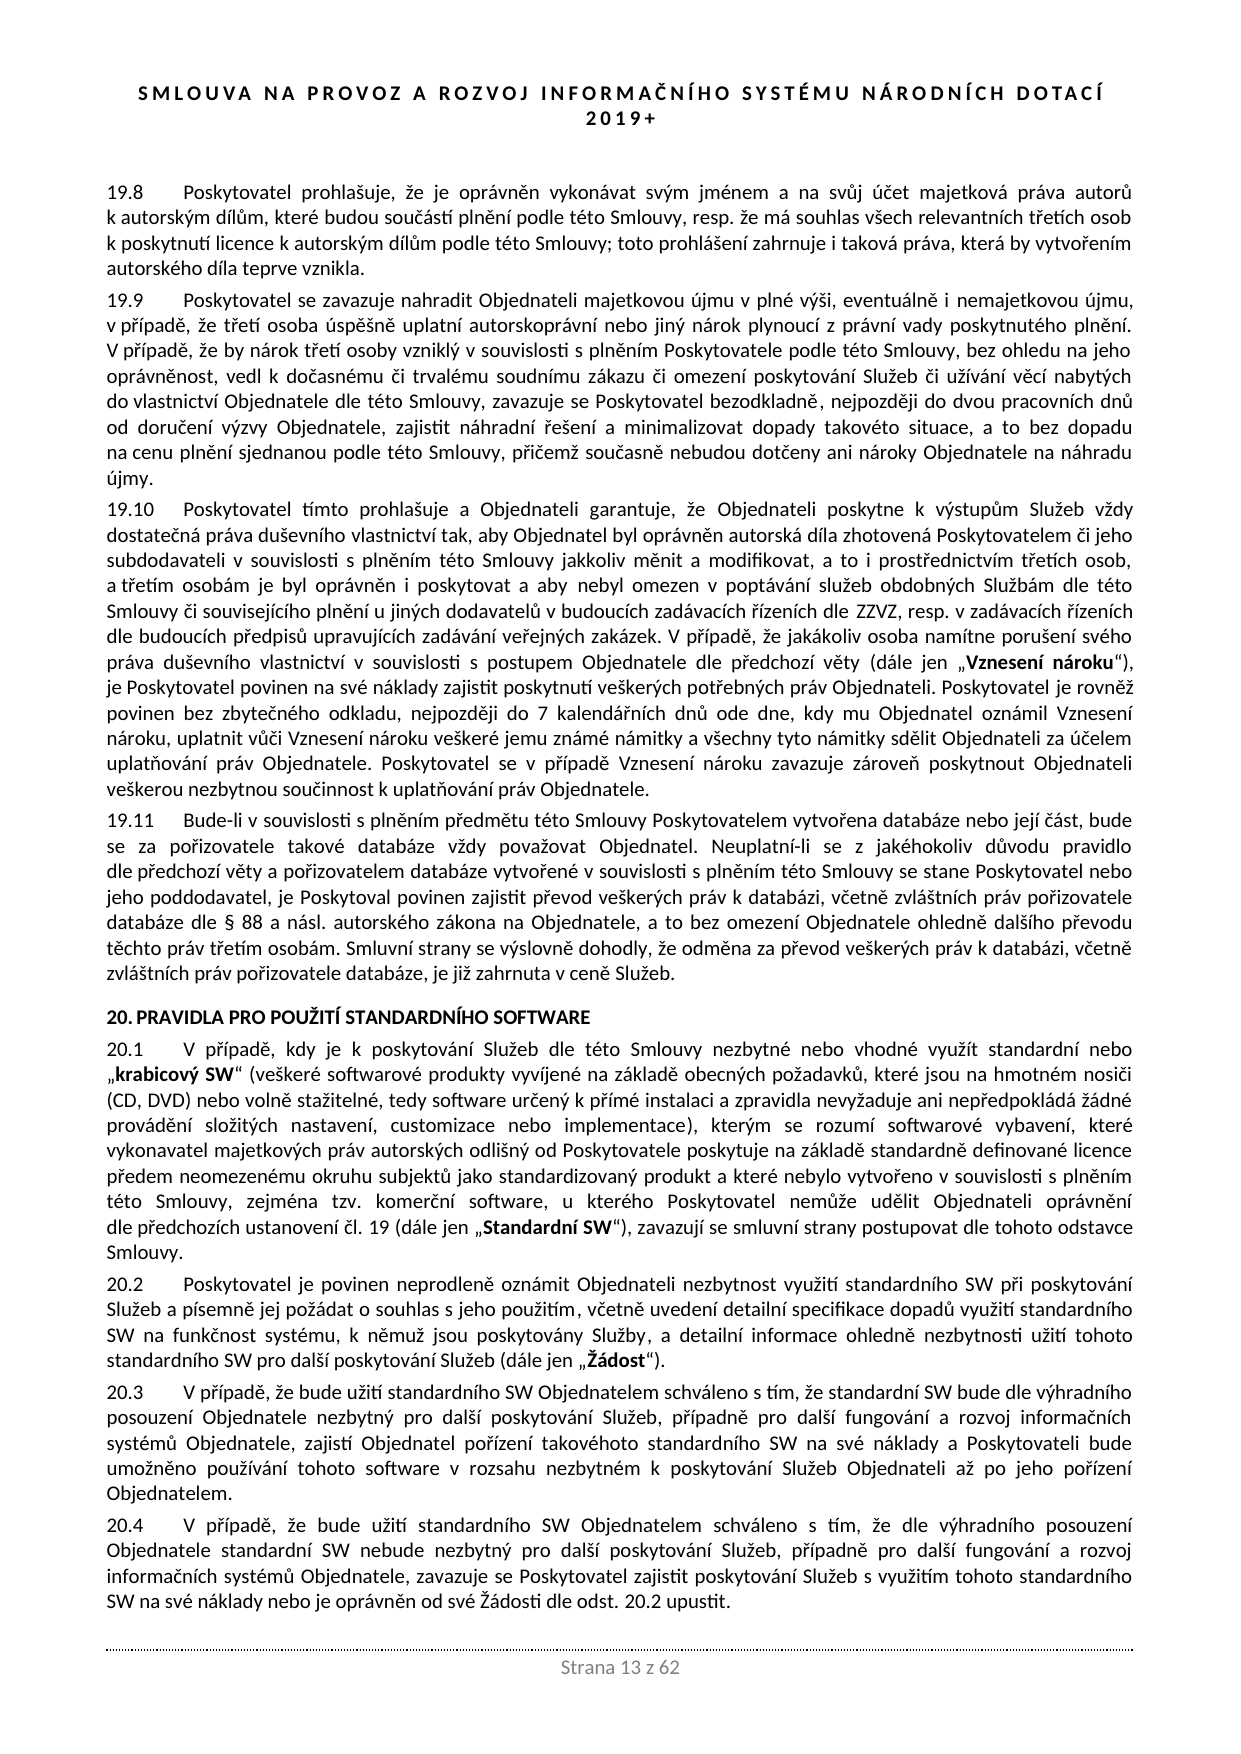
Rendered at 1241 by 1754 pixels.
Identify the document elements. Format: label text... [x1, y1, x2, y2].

text Poskytovatel tímto prohlašuje a Objednateli garantuje, že Objednateli poskytne k výstupům Služeb vždy dostatečná práva duševního vlastnictví tak, aby Objednatel byl oprávněn autorská díla zhotovená Poskytovatelem či jeho subdodavateli v souvislosti s plněním této Smlouvy jakkoliv měnit a modifikovat, a to i prostřednictvím třetích osob, a třetím osobám je byl oprávněn i poskytovat a aby nebyl omezen v poptávání služeb obdobných Službám dle této Smlouvy či souvisejícího plnění u jiných dodavatelů v budoucích zadávacích řízeních dle ZZVZ, resp. v zadávacích řízeních dle budoucích předpisů upravujících zadávání veřejných zakázek. V případě, že jakákoliv osoba namítne porušení svého práva duševního vlastnictví v souvislosti s postupem Objednatele dle předchozí věty (dále jen „Vznesení nároku“), je Poskytovatel povinen na své náklady zajistit poskytnutí veškerých potřebných práv Objednateli. Poskytovatel je rovněž povinen bez zbytečného odkladu, nejpozději do 7 kalendářních dnů ode dne, kdy mu Objednatel oznámil Vznesení nároku, uplatnit vůči Vznesení nároku veškeré jemu známé námitky a všechny tyto námitky sdělit Objednateli za účelem uplatňování práv Objednatele. Poskytovatel se v případě Vznesení nároku zavazuje zároveň poskytnout Objednateli veškerou nezbytnou součinnost k uplatňování práv Objednatele. [106, 496, 1134, 801]
text Bude-li v souvislosti s plněním předmětu této Smlouvy Poskytovatelem vytvořena databáze nebo její část, bude se za pořizovatele takové databáze vždy považovat Objednatel. Neuplatní-li se z jakéhokoliv důvodu pravidlo dle předchozí věty a pořizovatelem databáze vytvořené v souvislosti s plněním této Smlouvy se stane Poskytovatel nebo jeho poddodavatel, je Poskytoval povinen zajistit převod veškerých práv k databázi, včetně zvláštních práv pořizovatele databáze dle § 88 a násl. autorského zákona na Objednatele, a to bez omezení Objednatele ohledně dalšího převodu těchto práv třetím osobám. Smluvní strany se výslovně dohodly, že odměna za převod veškerých práv k databázi, včetně zvláštních práv pořizovatele databáze, je již zahrnuta v ceně Služeb. [106, 808, 1134, 986]
text Poskytovatel je povinen neprodleně oznámit Objednateli nezbytnost využití standardního SW při poskytování Služeb a písemně jej požádat o souhlas s jeho použitím, včetně uvedení detailní specifikace dopadů využití standardního SW na funkčnost systému, k němuž jsou poskytovány Služby, a detailní informace ohledně nezbytnosti užití tohoto standardního SW pro další poskytování Služeb (dále jen „Žádost“). [106, 1271, 1134, 1373]
text Poskytovatel prohlašuje, že je oprávněn vykonávat svým jménem a na svůj účet majetková práva autorů k autorským dílům, které budou součástí plnění podle této Smlouvy, resp. že má souhlas všech relevantních třetích osob k poskytnutí licence k autorským dílům podle této Smlouvy; toto prohlášení zahrnuje i taková práva, která by vytvořením autorského díla teprve vznikla. [106, 179, 1134, 281]
text V případě, že bude užití standardního SW Objednatelem schváleno s tím, že dle výhradního posouzení Objednatele standardní SW nebude nezbytný pro další poskytování Služeb, případně pro další fungování a rozvoj informačních systémů Objednatele, zavazuje se Poskytovatel zajistit poskytování Služeb s využitím tohoto standardního SW na své náklady nebo je oprávněn od své Žádosti dle odst. 20.2 upustit. [106, 1512, 1134, 1614]
text V případě, že bude užití standardního SW Objednatelem schváleno s tím, že standardní SW bude dle výhradního posouzení Objednatele nezbytný pro další poskytování Služeb, případně pro další fungování a rozvoj informačních systémů Objednatele, zajistí Objednatel pořízení takovéhoto standardního SW na své náklady a Poskytovateli bude umožněno používání tohoto software v rozsahu nezbytném k poskytování Služeb Objednateli až po jeho pořízení Objednatelem. [106, 1379, 1134, 1506]
text Poskytovatel se zavazuje nahradit Objednateli majetkovou újmu v plné výši, eventuálně i nemajetkovou újmu, v případě, že třetí osoba úspěšně uplatní autorskoprávní nebo jiný nárok plynoucí z právní vady poskytnutého plnění. V případě, že by nárok třetí osoby vzniklý v souvislosti s plněním Poskytovatele podle této Smlouvy, bez ohledu na jeho oprávněnost, vedl k dočasnému či trvalému soudnímu zákazu či omezení poskytování Služeb či užívání věcí nabytých do vlastnictví Objednatele dle této Smlouvy, zavazuje se Poskytovatel bezodkladně, nejpozději do dvou pracovních dnů od doručení výzvy Objednatele, zajistit náhradní řešení a minimalizovat dopady takovéto situace, a to bez dopadu na cenu plnění sjednanou podle této Smlouvy, přičemž současně nebudou dotčeny ani nároky Objednatele na náhradu újmy. [106, 287, 1134, 490]
text PRAVIDLA PRO POUŽITÍ STANDARDNÍHO SOFTWARE [106, 1004, 1134, 1030]
text V případě, kdy je k poskytování Služeb dle této Smlouvy nezbytné nebo vhodné využít standardní nebo „krabicový SW“ (veškeré softwarové produkty vyvíjené na základě obecných požadavků, které jsou na hmotném nosiči (CD, DVD) nebo volně stažitelné, tedy software určený k přímé instalaci a zpravidla nevyžaduje ani nepředpokládá žádné provádění složitých nastavení, customizace nebo implementace), kterým se rozumí softwarové vybavení, které vykonavatel majetkových práv autorských odlišný od Poskytovatele poskytuje na základě standardně definované licence předem neomezenému okruhu subjektů jako standardizovaný produkt a které nebylo vytvořeno v souvislosti s plněním této Smlouvy, zejména tzv. komerční software, u kterého Poskytovatel nemůže udělit Objednateli oprávnění dle předchozích ustanovení čl. 19 (dále jen „Standardní SW“), zavazují se smluvní strany postupovat dle tohoto odstavce Smlouvy. [106, 1036, 1134, 1265]
